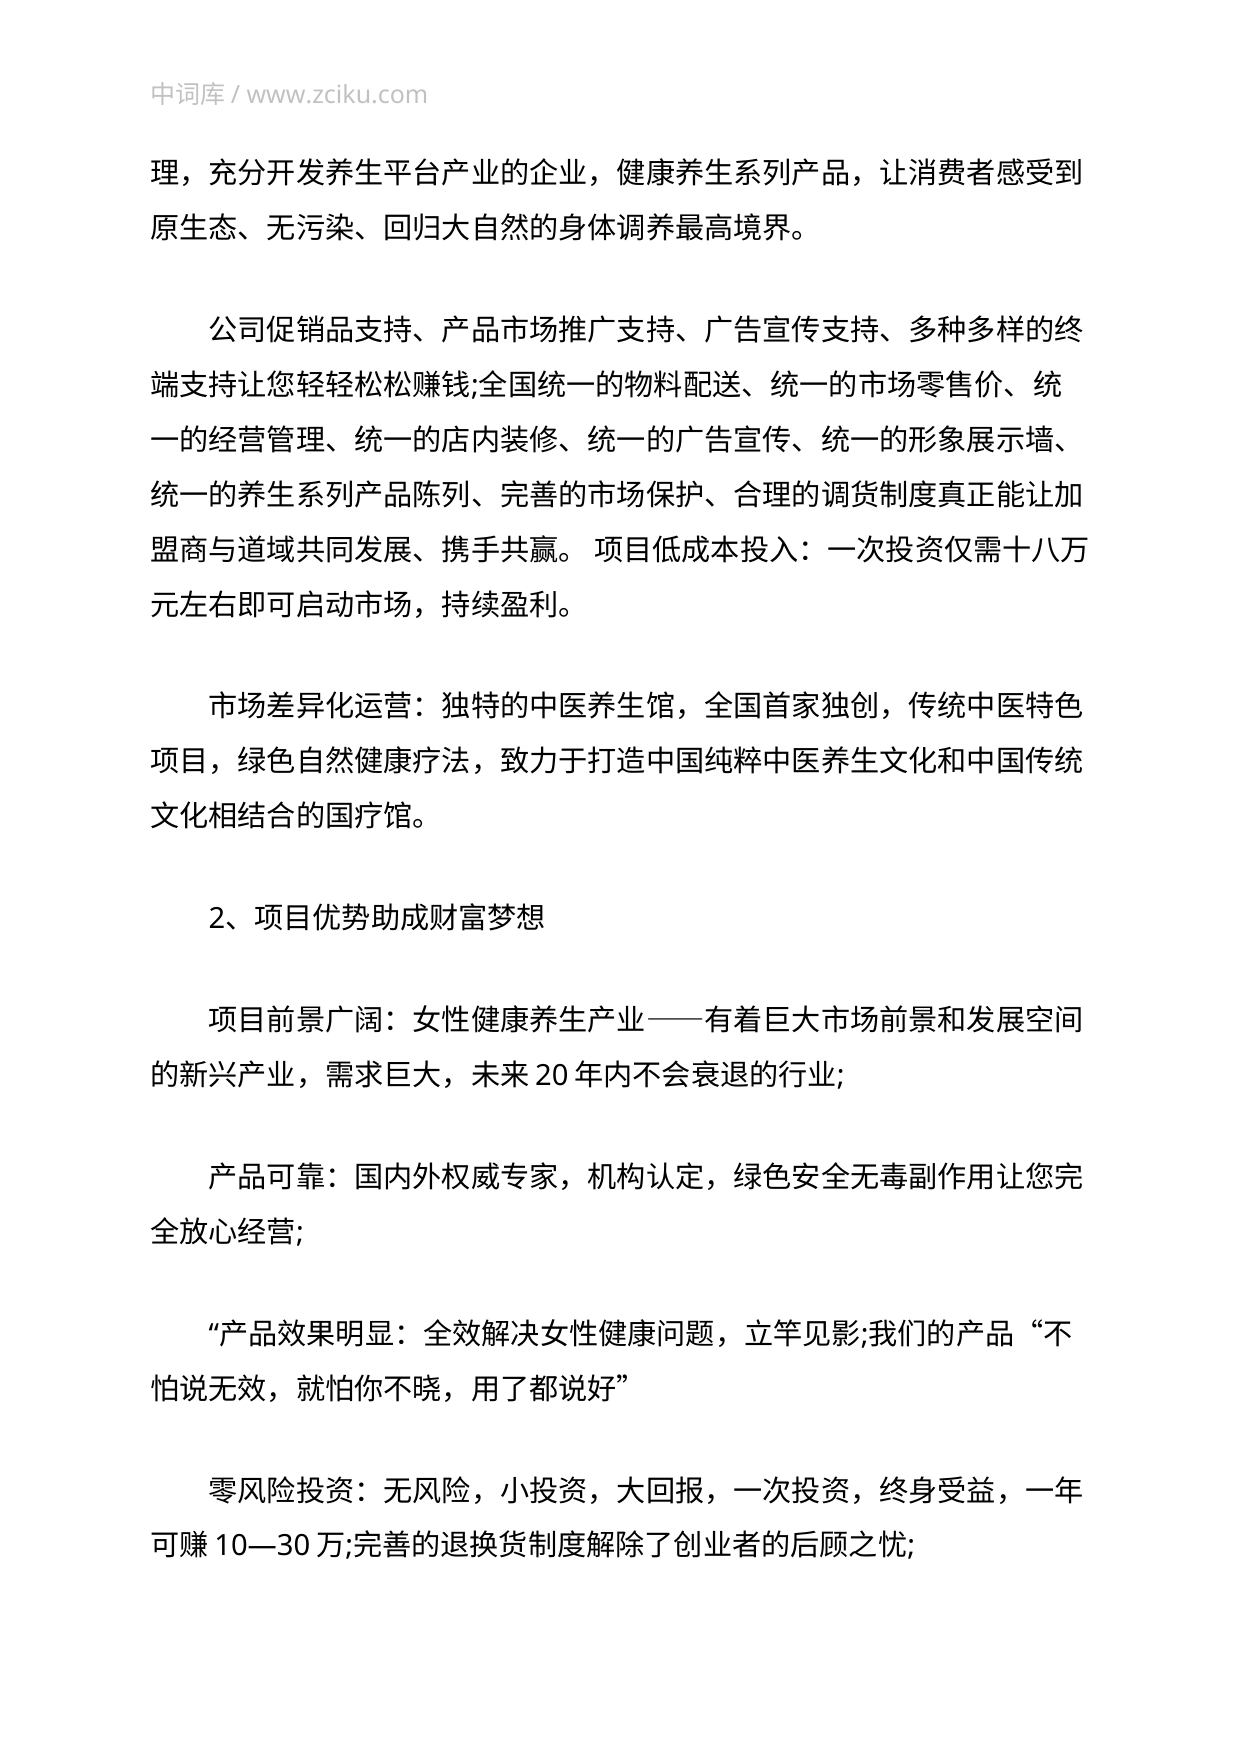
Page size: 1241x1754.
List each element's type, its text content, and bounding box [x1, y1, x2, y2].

text 产品可靠：国内外权威专家，机构认定，绿色安全无毒副作用让您完全放心经营; [150, 1153, 1090, 1251]
text 2、项目优势助成财富梦想 [150, 894, 1090, 937]
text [150, 150, 1090, 247]
text “产品效果明显：全效解决女性健康问题，立竿见影;我们的产品“不怕说无效，就怕你不晓，用了都说好” [150, 1310, 1090, 1408]
text 市场差异化运营：独特的中医养生馆，全国首家独创，传统中医特色项目，绿色自然健康疗法，致力于打造中国纯粹中医养生文化和中国传统文化相结合的国疗馆。 [150, 683, 1090, 835]
text 零风险投资：无风险，小投资，大回报，一次投资，终身受益，一年可赚10—30万;完善的退换货制度解除了创业者的后顾之忧; [150, 1467, 1090, 1564]
text 公司促销品支持、产品市场推广支持、广告宣传支持、多种多样的终端支持让您轻轻松松赚钱;全国统一的物料配送、统一的市场零售价、统一的经营管理、统一的店内装修、统一的广告宣传、统一的形象展示墙、统一的养生系列产品陈列、完善的市场保护、合理的调货制度真正能让加盟商与道域共同发展、携手共赢。 项目低成本投入：一次投资仅需十八万元左右即可启动市场，持续盈利。 [150, 307, 1090, 623]
text 项目前景广阔：女性健康养生产业——有着巨大市场前景和发展空间的新兴产业，需求巨大，未来20年内不会衰退的行业; [150, 997, 1090, 1094]
